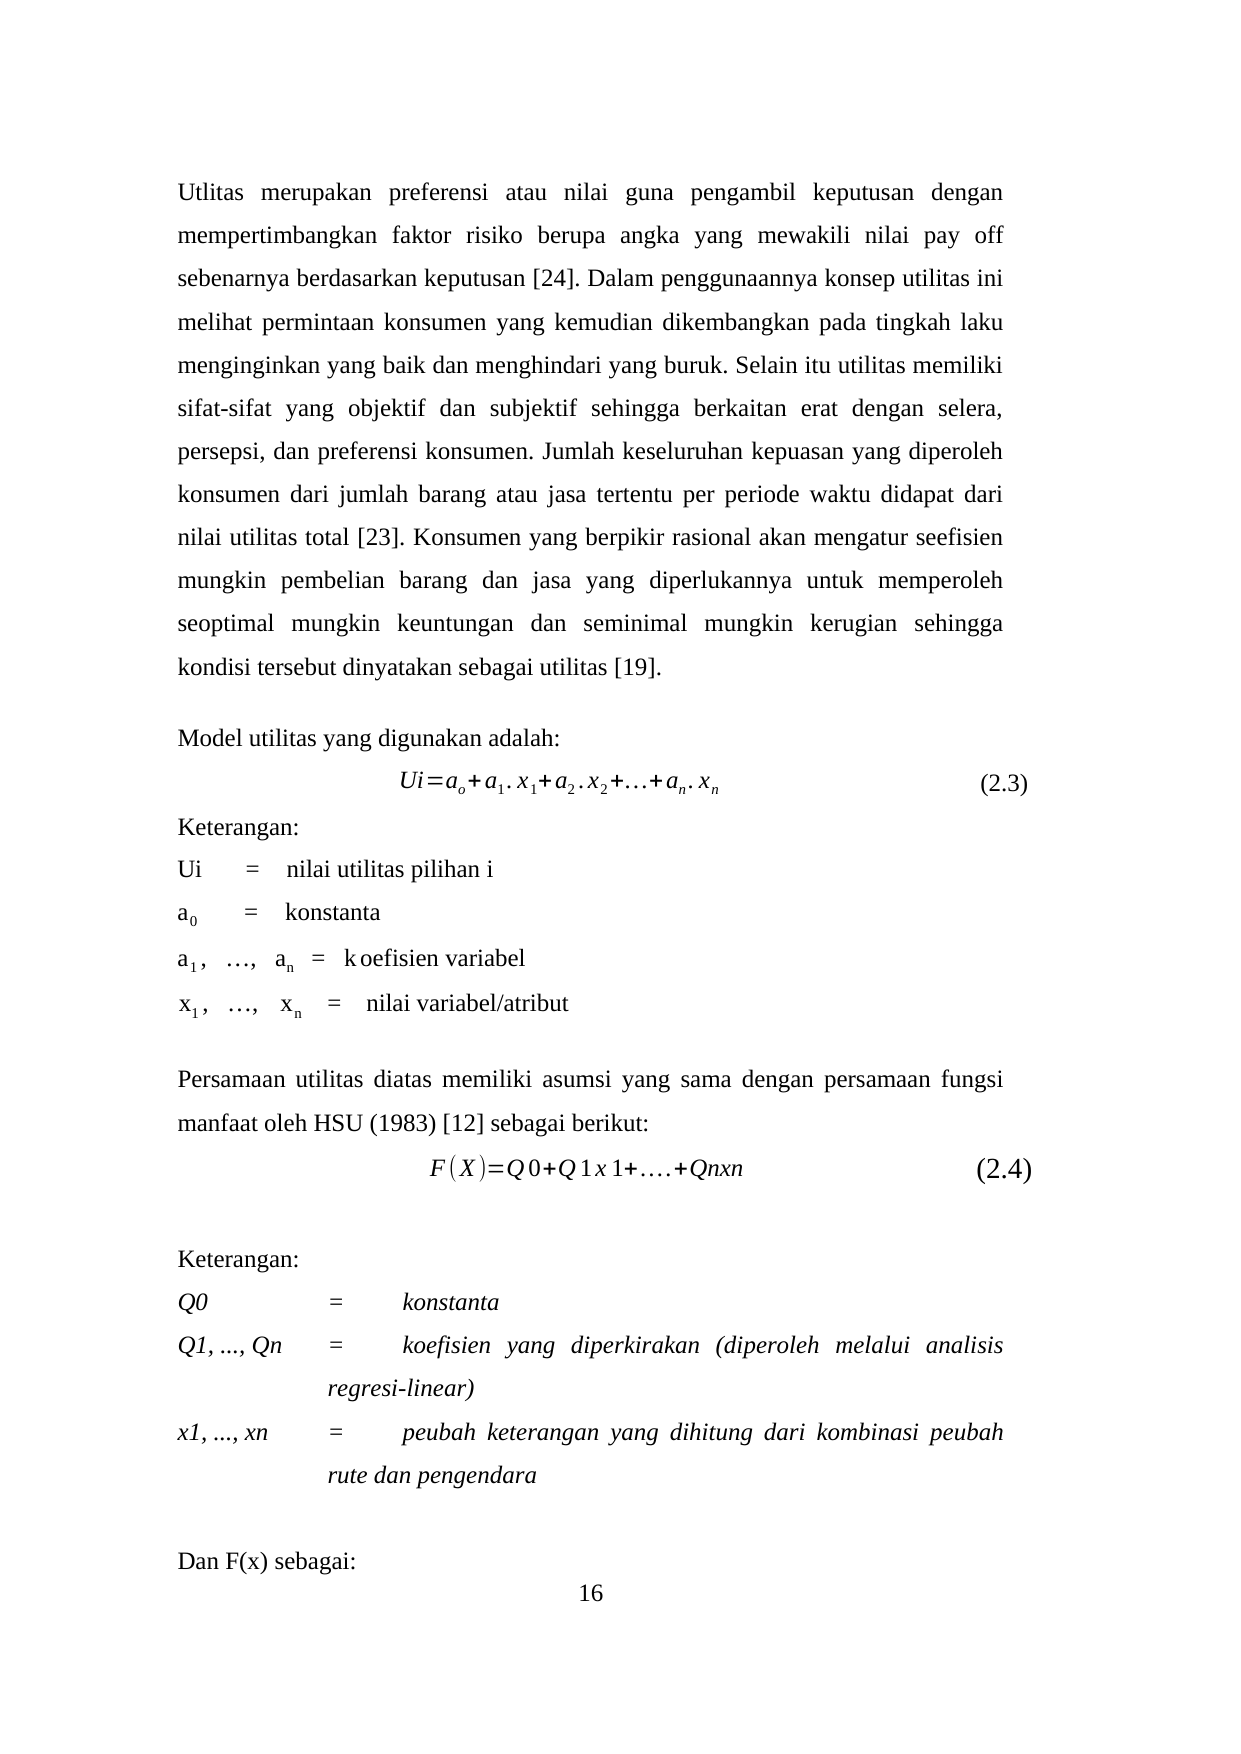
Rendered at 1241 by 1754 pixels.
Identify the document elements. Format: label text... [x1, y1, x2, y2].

text Utlitas merupakan preferensi atau nilai guna pengambil keputusan dengan mempertimbangkan faktor risiko berupa angka yang mewakili nilai pay off sebenarnya berdasarkan keputusan [24]. Dalam penggunaannya konsep utilitas ini melihat permintaan konsumen yang kemudian dikembangkan pada tingkah laku menginginkan yang baik dan menghindari yang buruk. Selain itu utilitas memiliki sifat-sifat yang objektif dan subjektif sehingga berkaitan erat dengan selera, persepsi, dan preferensi konsumen. Jumlah keseluruhan kepuasan yang diperoleh konsumen dari jumlah barang atau jasa tertentu per periode waktu didapat dari nilai utilitas total [23]. Konsumen yang berpikir rasional akan mengatur seefisien mungkin pembelian barang dan jasa yang diperlukannya untuk memperoleh seoptimal mungkin keuntungan dan seminimal mungkin kerugian sehingga kondisi tersebut dinyatakan sebagai utilitas [19]. [177, 177, 1004, 680]
text Q1, ..., Qn = koefisien yang diperkirakan (diperoleh melalui analisis regresi-linear) [177, 1330, 1004, 1402]
text Keterangan: [177, 1244, 1004, 1273]
text (2.4) [428, 1151, 1004, 1184]
text Q0 = konstanta [177, 1287, 1004, 1316]
text Persamaan utilitas diatas memiliki asumsi yang sama dengan persamaan fungsi manfaat oleh HSU (1983) [12] sebagai berikut: [177, 1064, 1004, 1136]
text x1, ..., xn = peubah keterangan yang dihitung dari kombinasi peubah rute dan pengendara [177, 1417, 1004, 1488]
text Model utilitas yang digunakan adalah: [177, 723, 1004, 752]
text (2.3) [399, 767, 1004, 798]
text Dan F(x) sebagai: [177, 1546, 1004, 1575]
text Keterangan: [177, 812, 1004, 841]
